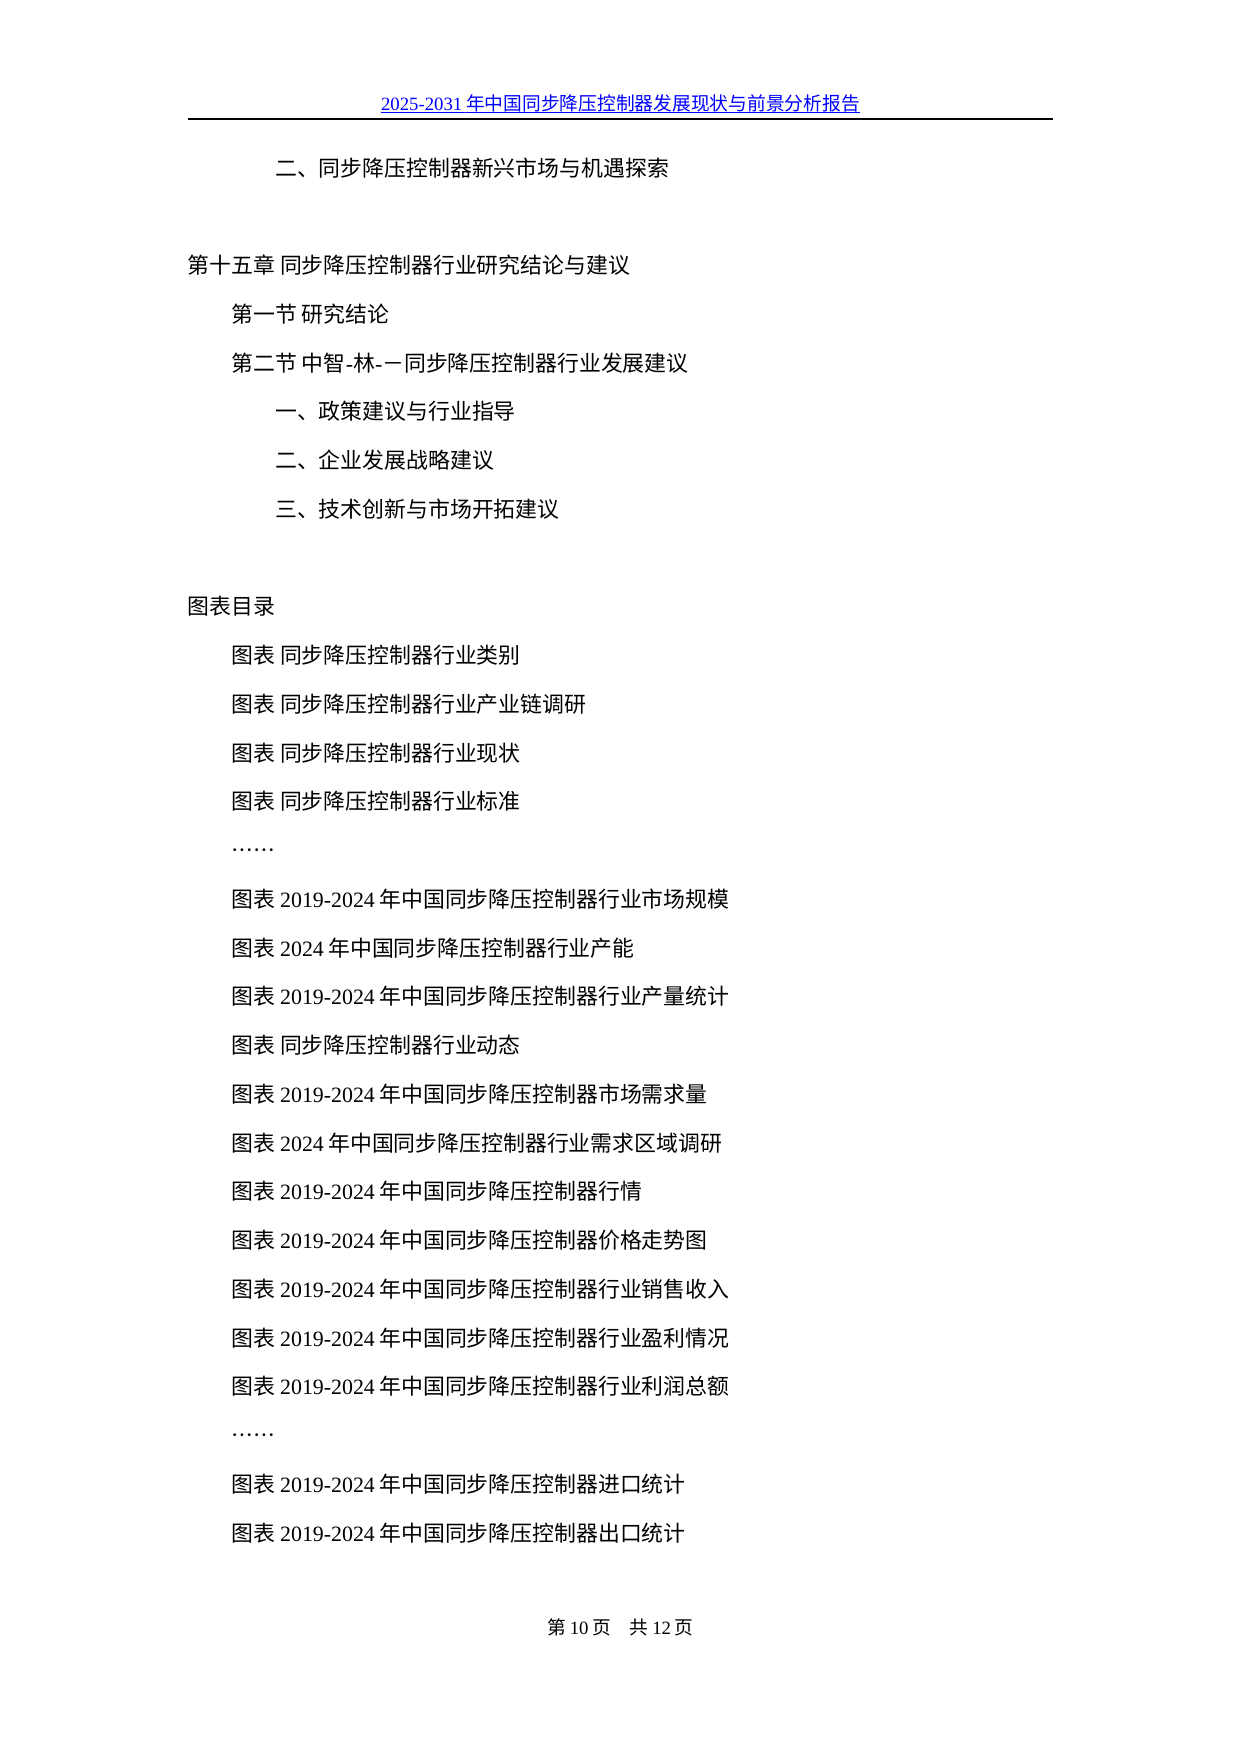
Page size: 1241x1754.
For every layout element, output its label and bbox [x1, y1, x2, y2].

text [187, 150, 1053, 1548]
